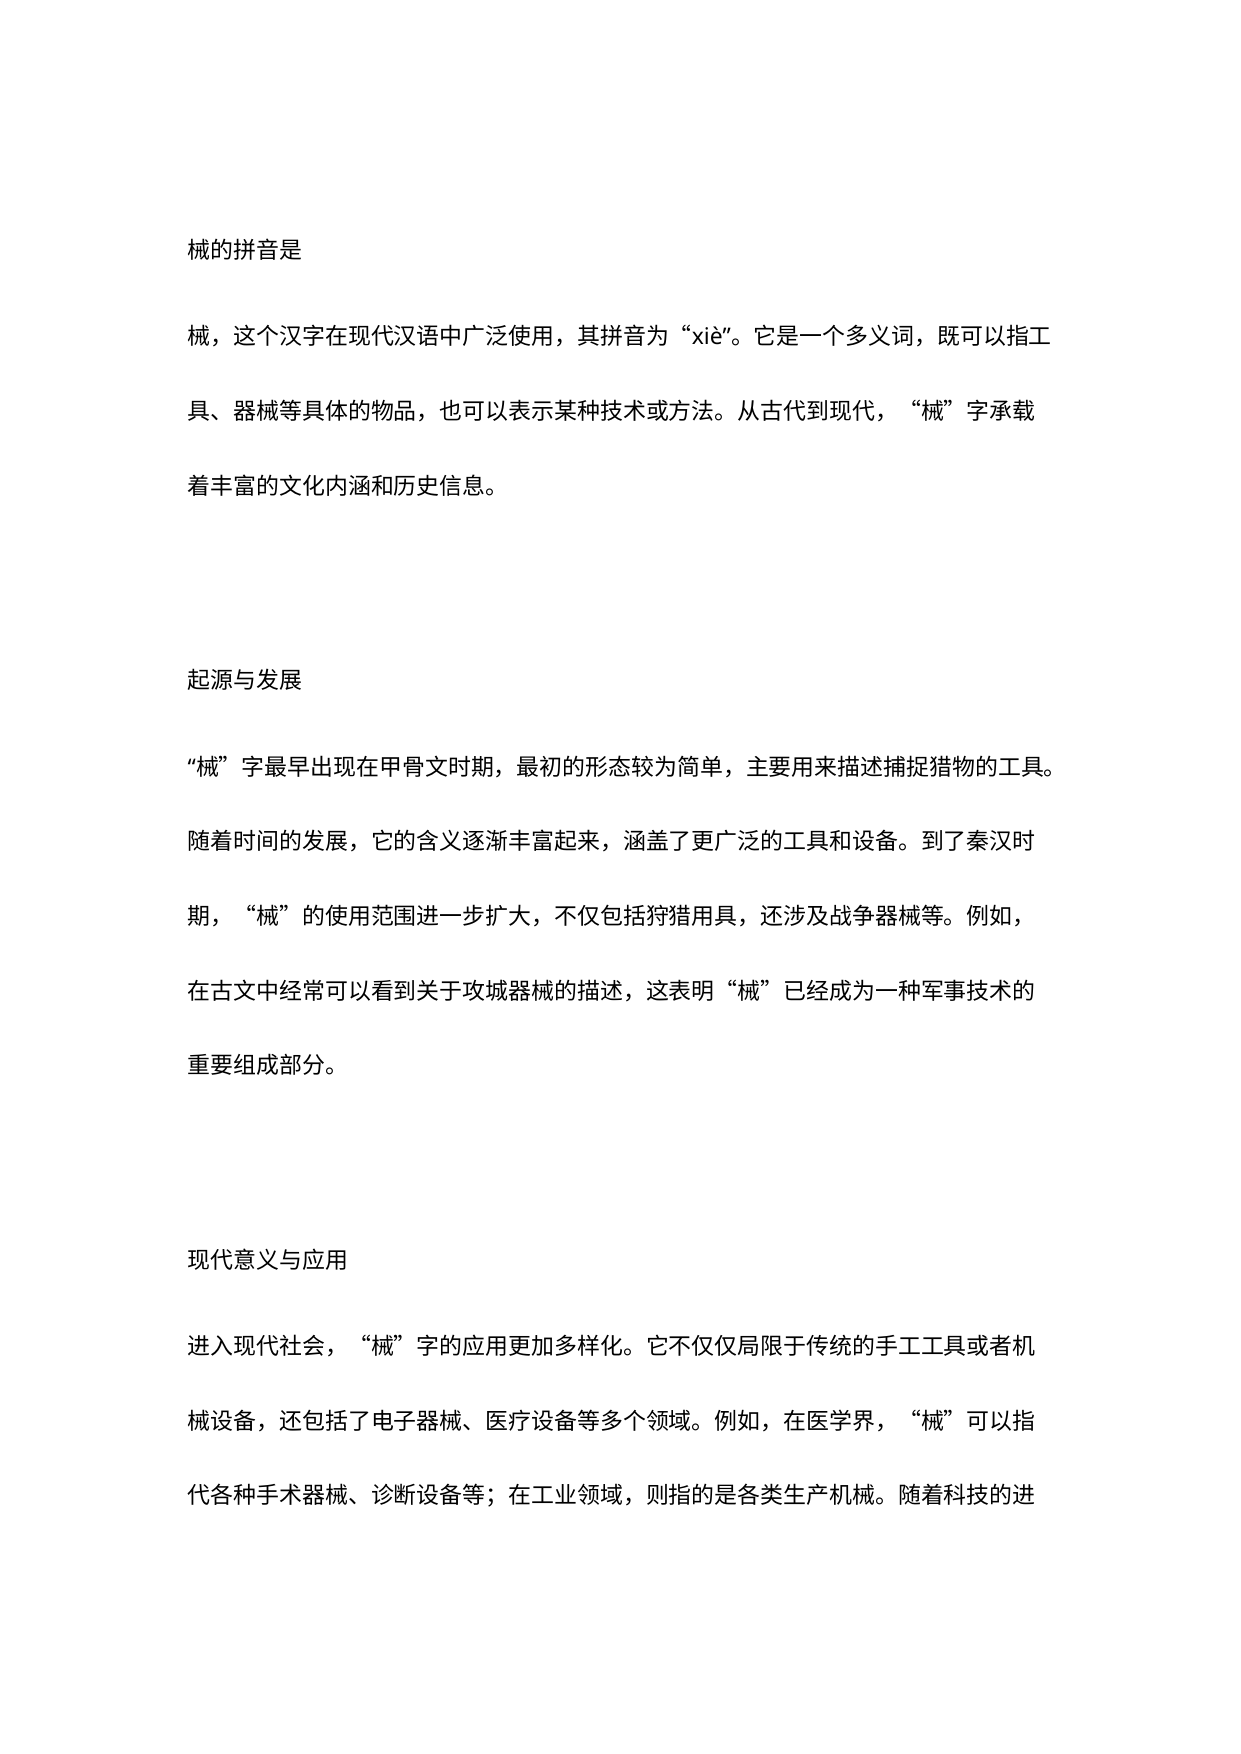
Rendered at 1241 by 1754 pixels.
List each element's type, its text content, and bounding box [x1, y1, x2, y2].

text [187, 1312, 1053, 1527]
text “械”字最早出现在甲骨文时期，最初的形态较为简单，主要用来描述捕捉猎物的工具。随着时间的发展，它的含义逐渐丰富起来，涵盖了更广泛的工具和设备。到了秦汉时期，“械”的使用范围进一步扩大，不仅包括狩猎用具，还涉及战争器械等。例如，在古文中经常可以看到关于攻城器械的描述，这表明“械”已经成为一种军事技术的重要组成部分。 [187, 733, 1053, 1096]
text 械，这个汉字在现代汉语中广泛使用，其拼音为“xiè”。它是一个多义词，既可以指工具、器械等具体的物品，也可以表示某种技术或方法。从古代到现代，“械”字承载着丰富的文化内涵和历史信息。 [187, 302, 1053, 517]
text 起源与发展 [187, 646, 1053, 711]
text 现代意义与应用 [187, 1226, 1053, 1291]
text 械的拼音是 [187, 216, 1053, 281]
